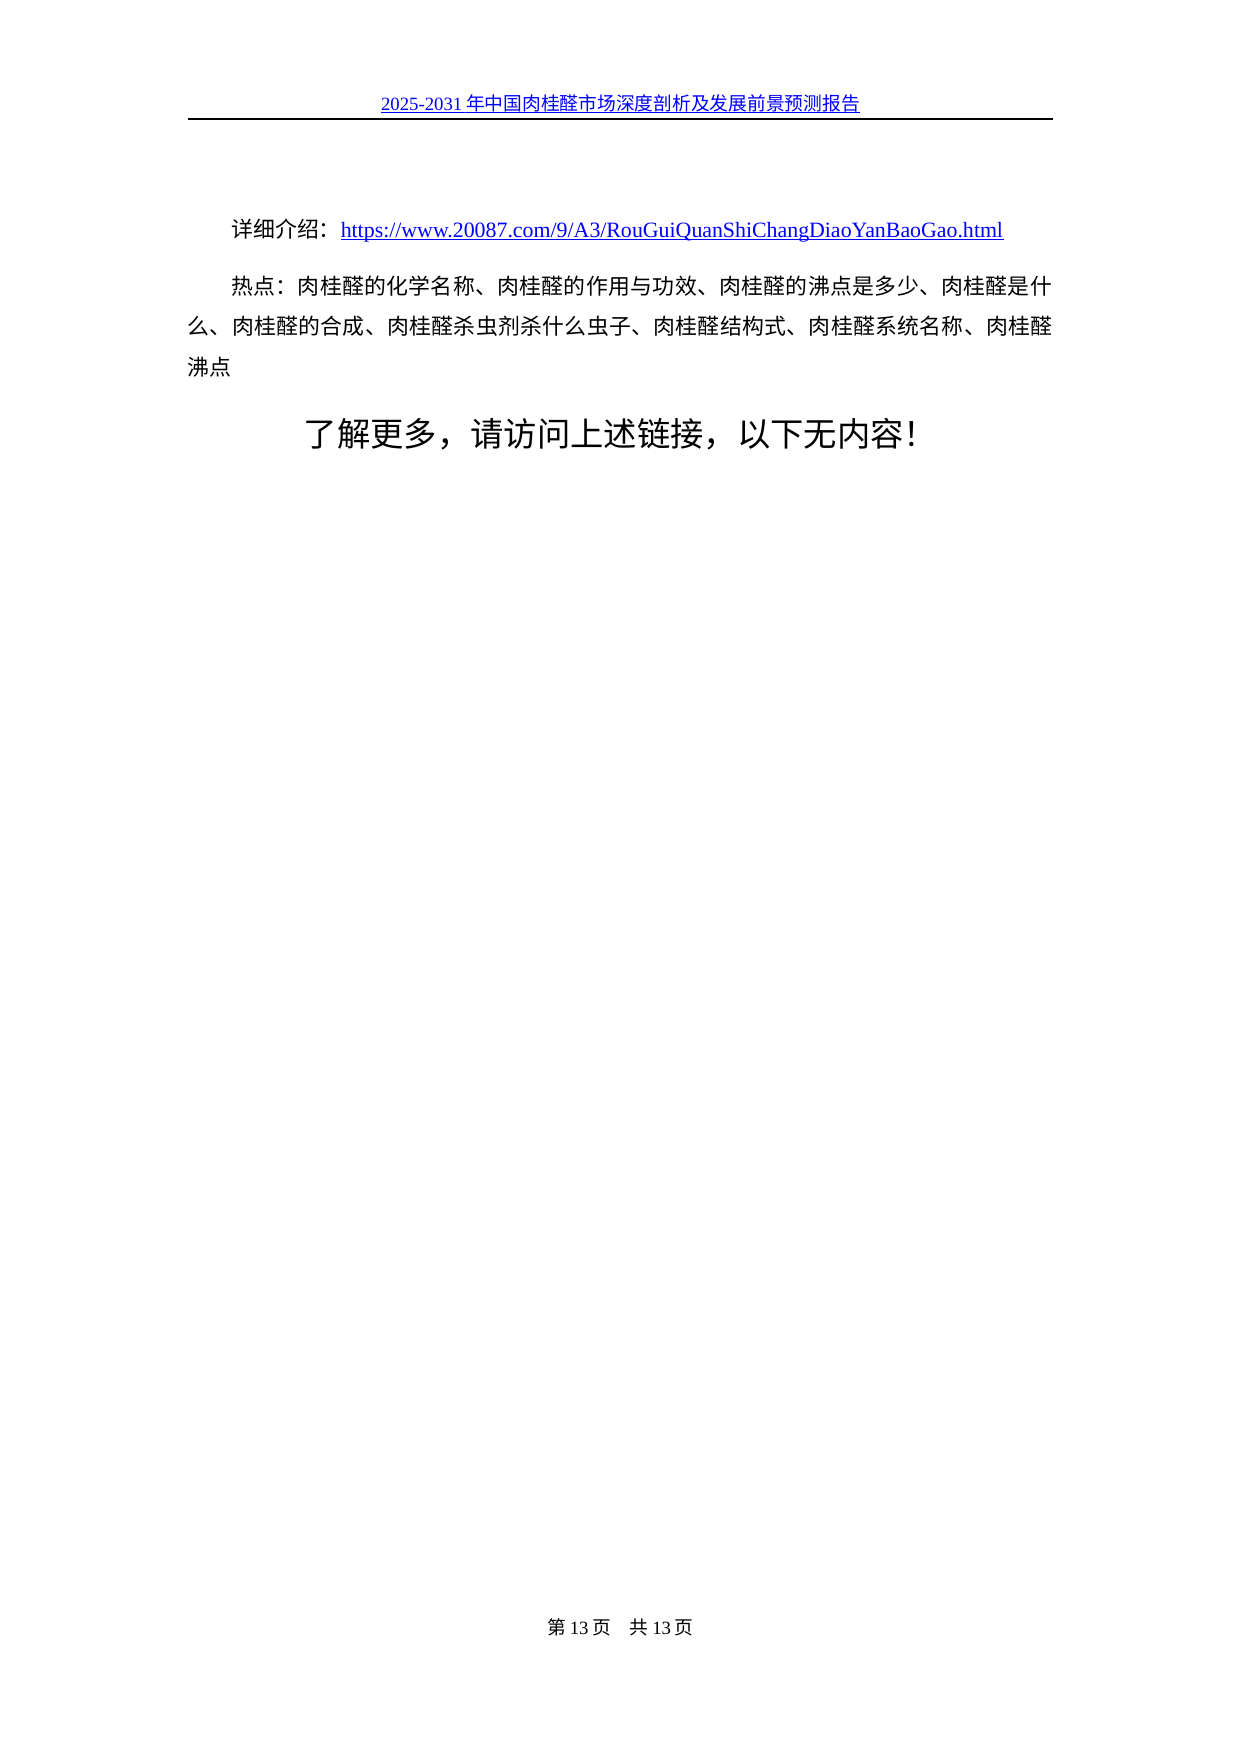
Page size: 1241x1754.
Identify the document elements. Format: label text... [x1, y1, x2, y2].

text 详细介绍：https://www.20087.com/9/A3/RouGuiQuanShiChangDiaoYanBaoGao.html [187, 212, 1053, 244]
title 了解更多，请访问上述链接，以下无内容！ [187, 399, 1053, 464]
text 热点：肉桂醛的化学名称、肉桂醛的作用与功效、肉桂醛的沸点是多少、肉桂醛是什么、肉桂醛的合成、肉桂醛杀虫剂杀什么虫子、肉桂醛结构式、肉桂醛系统名称、肉桂醛沸点 [187, 268, 1053, 382]
